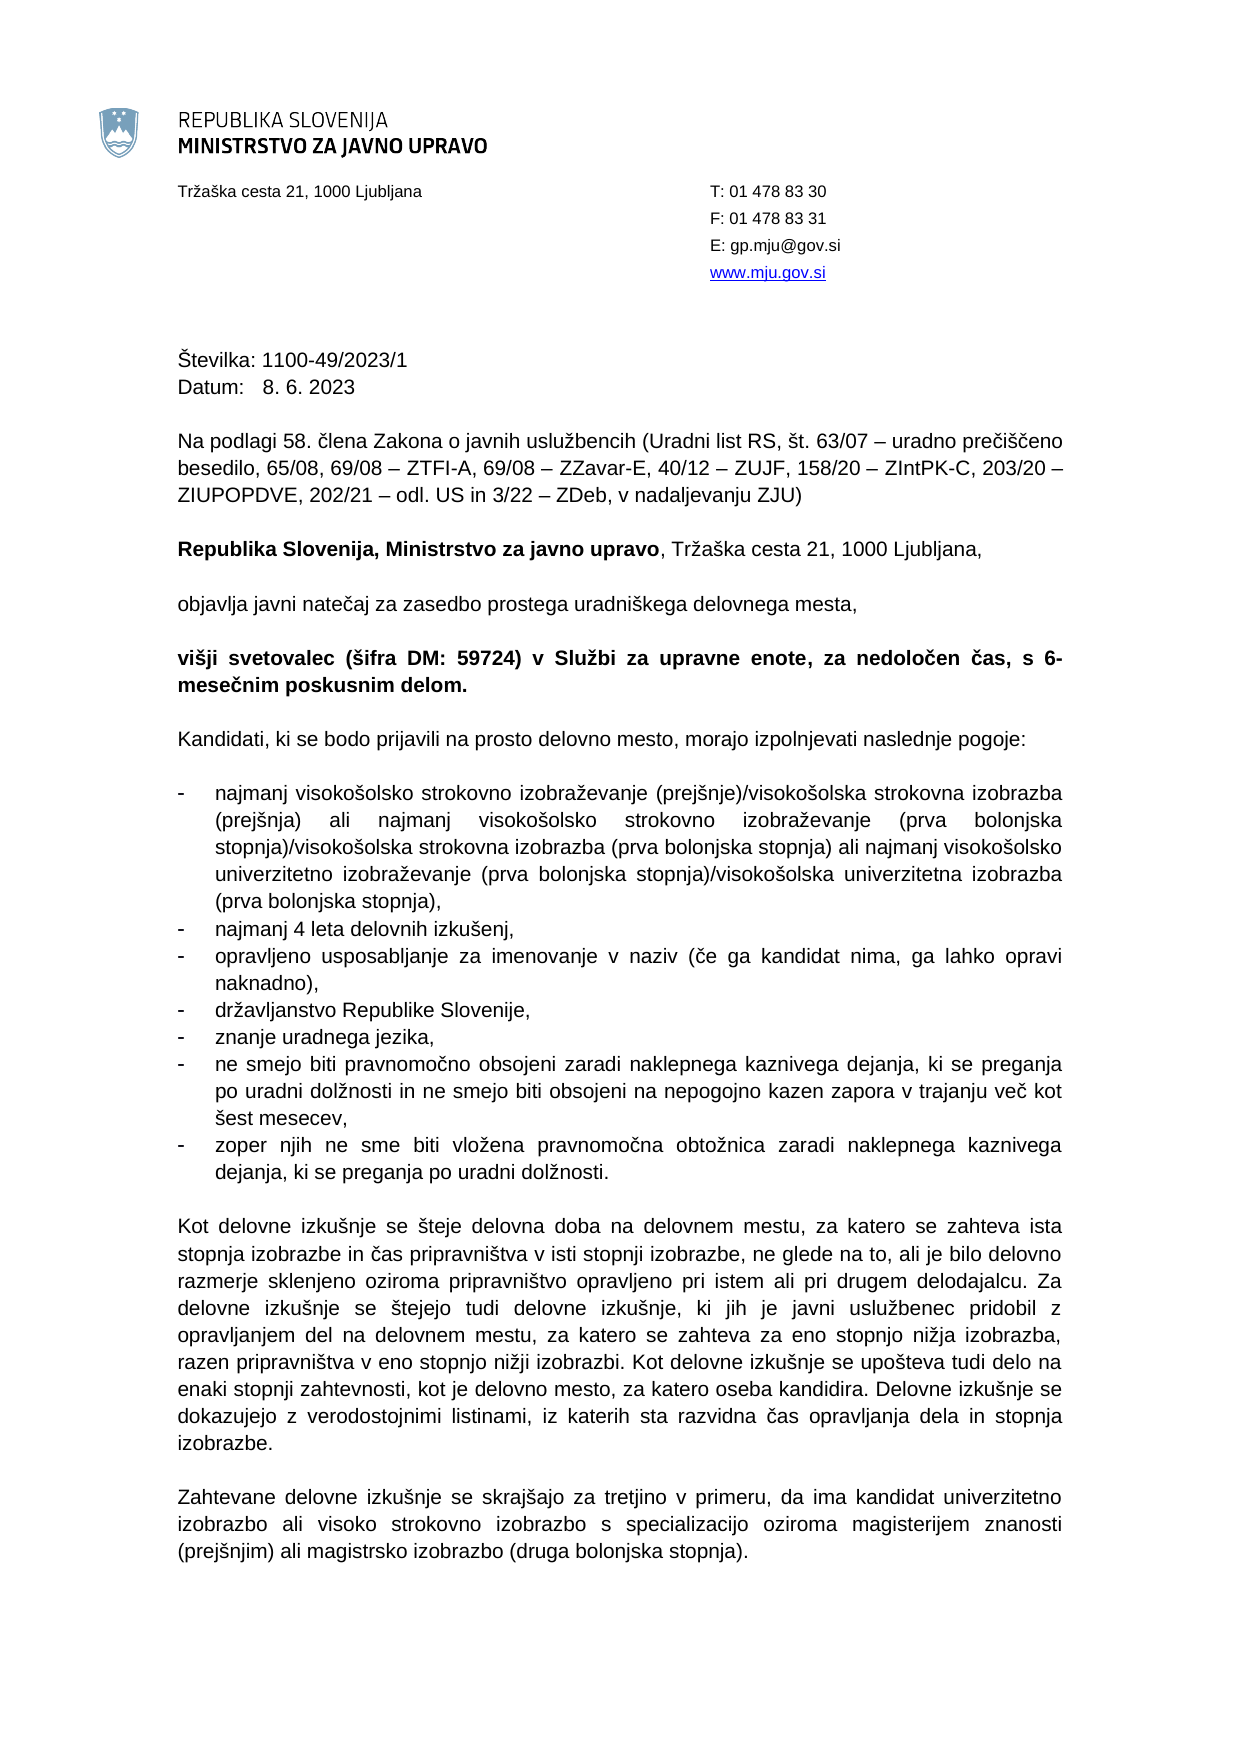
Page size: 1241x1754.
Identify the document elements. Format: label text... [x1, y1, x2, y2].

text Kot delovne izkušnje se šteje delovna doba na delovnem mestu, za katero se zahteva ista stopnja izobrazbe in čas pripravništva v isti stopnji izobrazbe, ne glede na to, ali je bilo delovno razmerje sklenjeno oziroma pripravništvo opravljeno pri istem ali pri drugem delodajalcu. Za delovne izkušnje se štejejo tudi delovne izkušnje, ki jih je javni uslužbenec pridobil z opravljanjem del na delovnem mestu, za katero se zahteva za eno stopnjo nižja izobrazba, razen pripravništva v eno stopnjo nižji izobrazbi. Kot delovne izkušnje se upošteva tudi delo na enaki stopnji zahtevnosti, kot je delovno mesto, za katero oseba kandidira. Delovne izkušnje se dokazujejo z verodostojnimi listinami, iz katerih sta razvidna čas opravljanja dela in stopnja izobrazbe. [177, 1212, 1063, 1456]
text objavlja javni natečaj za zasedbo prostega uradniškega delovnega mesta, [177, 589, 1063, 616]
text Republika Slovenija, Ministrstvo za javno upravo, Tržaška cesta 21, 1000 Ljubljana, [177, 535, 1063, 562]
list najmanj 4 leta delovnih izkušenj, [177, 914, 1063, 941]
text Datum: 8. 6. 2023 [177, 373, 1063, 400]
list ne smejo biti pravnomočno obsojeni zaradi naklepnega kaznivega dejanja, ki se preganja po uradni dolžnosti in ne smejo biti obsojeni na nepogojno kazen zapora v trajanju več kot šest mesecev, [177, 1050, 1063, 1131]
text Na podlagi 58. člena Zakona o javnih uslužbencih (Uradni list RS, št. 63/07 – uradno prečiščeno besedilo, 65/08, 69/08 – ZTFI-A, 69/08 – ZZavar-E, 40/12 – ZUJF, 158/20 – ZIntPK-C, 203/20 – ZIUPOPDVE, 202/21 – odl. US in 3/22 – ZDeb, v nadaljevanju ZJU) [177, 427, 1063, 508]
text Številka: 1100-49/2023/1 [177, 346, 1063, 373]
list najmanj visokošolsko strokovno izobraževanje (prejšnje)/visokošolska strokovna izobrazba (prejšnja) ali najmanj visokošolsko strokovno izobraževanje (prva bolonjska stopnja)/visokošolska strokovna izobrazba (prva bolonjska stopnja) ali najmanj visokošolsko univerzitetno izobraževanje (prva bolonjska stopnja)/visokošolska univerzitetna izobrazba (prva bolonjska stopnja), [177, 779, 1063, 914]
list znanje uradnega jezika, [177, 1023, 1063, 1050]
list opravljeno usposabljanje za imenovanje v naziv (če ga kandidat nima, ga lahko opravi naknadno), [177, 941, 1063, 996]
text Zahtevane delovne izkušnje se skrajšajo za tretjino v primeru, da ima kandidat univerzitetno izobrazbo ali visoko strokovno izobrazbo s specializacijo oziroma magisterijem znanosti (prejšnjim) ali magistrsko izobrazbo (druga bolonjska stopnja). [177, 1483, 1063, 1564]
text Kandidati, ki se bodo prijavili na prosto delovno mesto, morajo izpolnjevati naslednje pogoje: [177, 725, 1063, 752]
text višji svetovalec (šifra DM: 59724) v Službi za upravne enote, za nedoločen čas, s 6-mesečnim poskusnim delom. [177, 643, 1063, 698]
list zoper njih ne sme biti vložena pravnomočna obtožnica zaradi naklepnega kaznivega dejanja, ki se preganja po uradni dolžnosti. [177, 1131, 1063, 1185]
list državljanstvo Republike Slovenije, [177, 996, 1063, 1023]
picture [99, 108, 488, 160]
